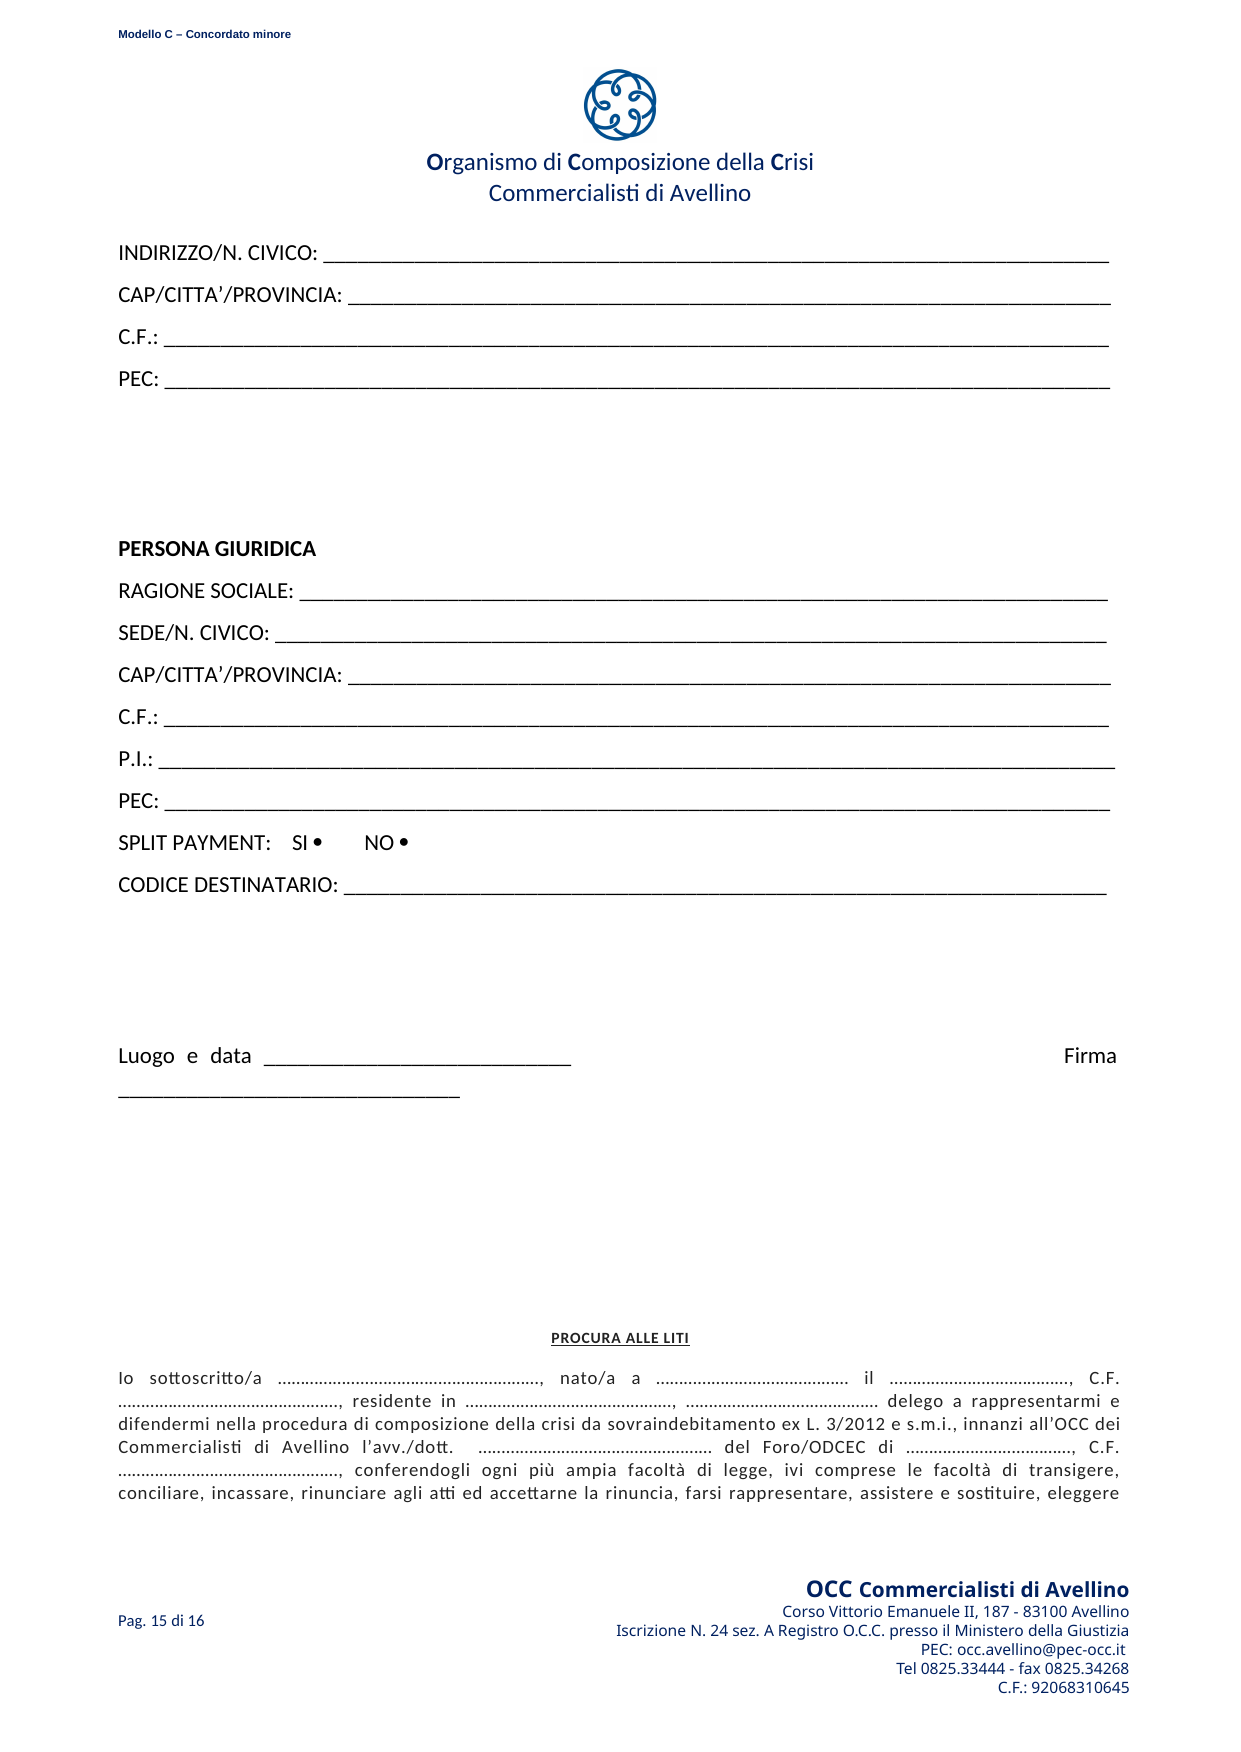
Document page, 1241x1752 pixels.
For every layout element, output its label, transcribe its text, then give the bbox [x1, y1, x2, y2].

text CAP/CITTA’/PROVINCIA: ___________________________________________________________________ [118, 661, 1122, 688]
picture [582, 67, 658, 143]
text PROCURA ALLE LITI [118, 1328, 1122, 1347]
text SPLIT PAYMENT: SI NO [118, 828, 1122, 856]
text PEC: ___________________________________________________________________________________ [118, 364, 1122, 392]
text INDIRIZZO/N. CIVICO: _____________________________________________________________________ [118, 238, 1122, 266]
text C.F.: ___________________________________________________________________________________ [118, 702, 1122, 731]
text CAP/CITTA’/PROVINCIA: ___________________________________________________________________ [118, 280, 1122, 308]
text Luogo e data ___________________________ Firma ______________________________ [118, 1041, 1122, 1101]
text C.F.: ___________________________________________________________________________________ [118, 322, 1122, 350]
text PEC: ___________________________________________________________________________________ [118, 786, 1122, 814]
text CODICE DESTINATARIO: ___________________________________________________________________ [118, 870, 1122, 898]
text RAGIONE SOCIALE: _______________________________________________________________________ [118, 577, 1122, 604]
text SEDE/N. CIVICO: _________________________________________________________________________ [118, 618, 1122, 647]
text PERSONA GIURIDICA [118, 534, 1122, 563]
text P.I.: ____________________________________________________________________________________ [118, 744, 1122, 772]
